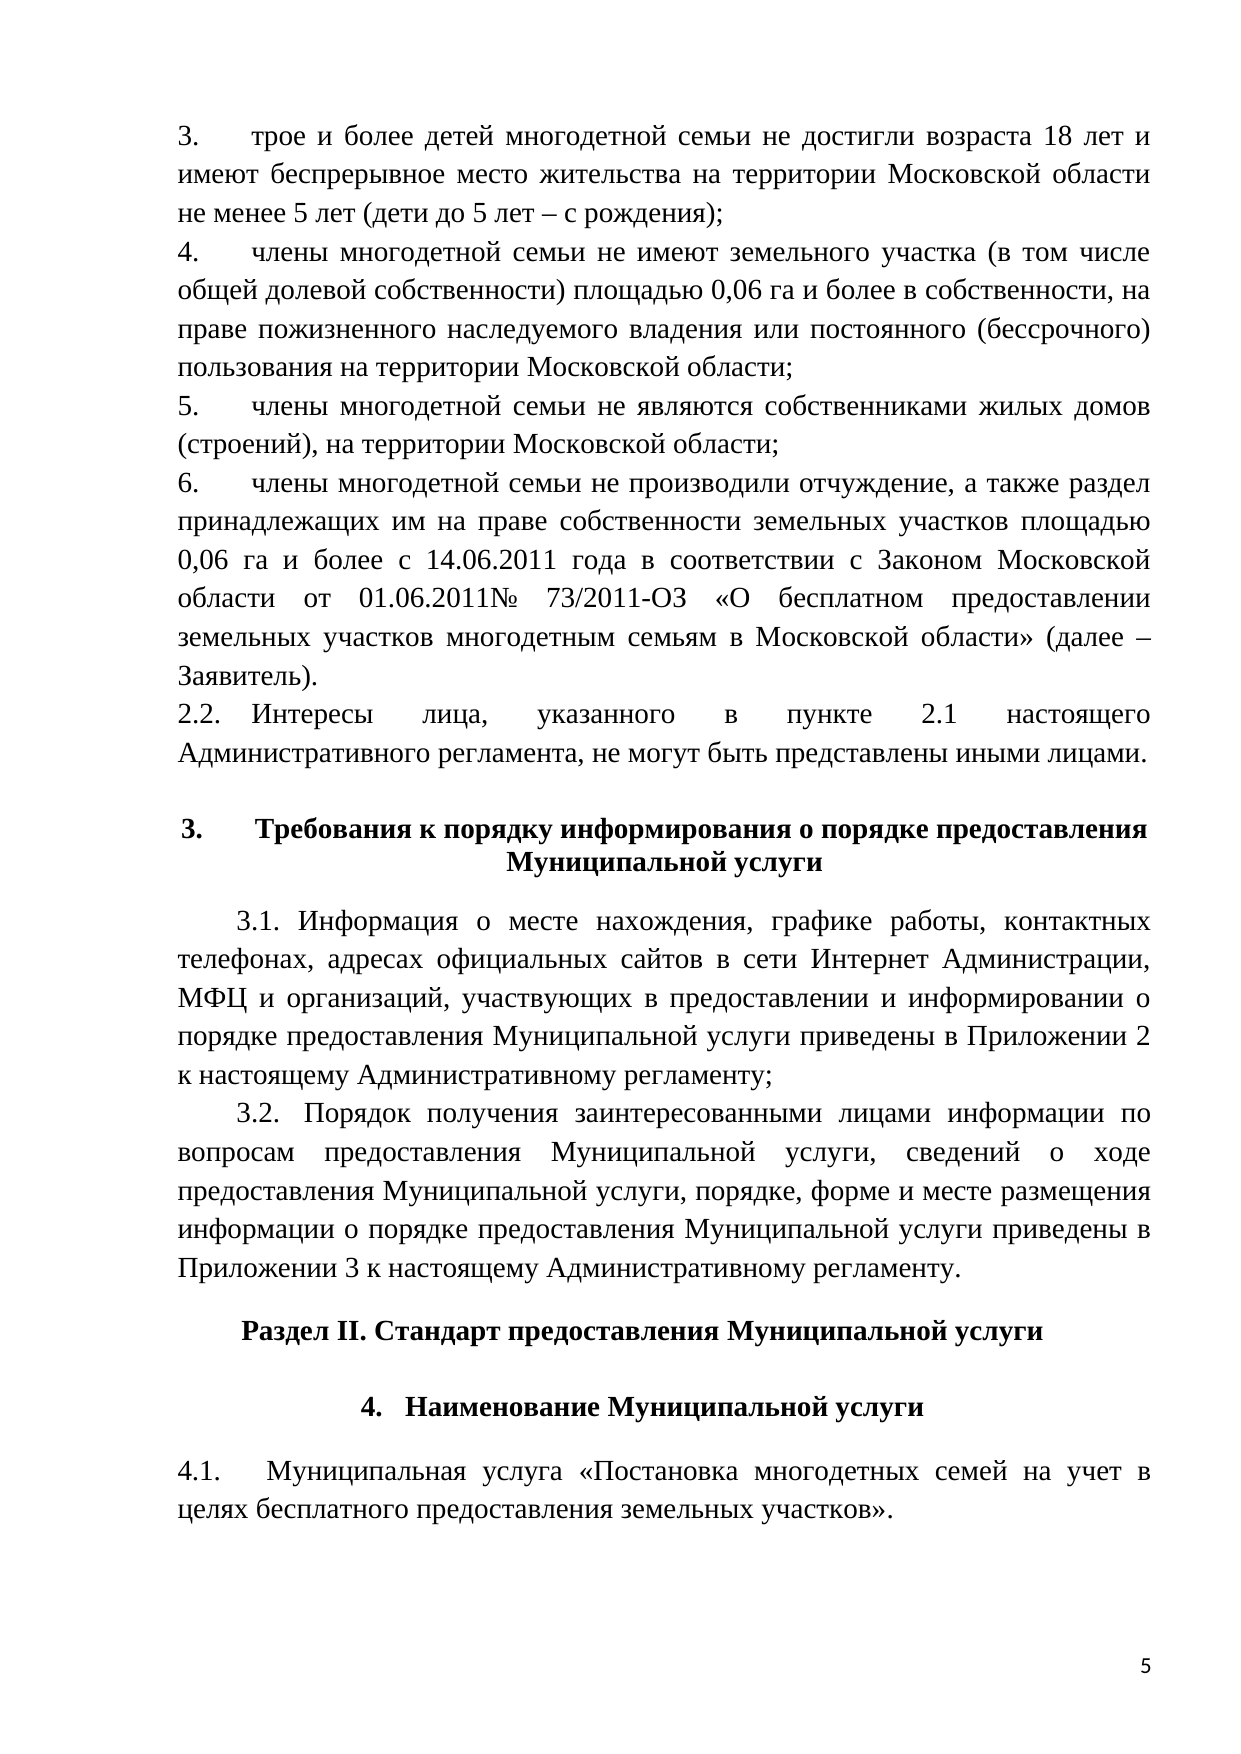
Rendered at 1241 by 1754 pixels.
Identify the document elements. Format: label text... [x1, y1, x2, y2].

text Раздел II. Стандарт предоставления Муниципальной услуги [133, 1313, 1152, 1347]
text Наименование Муниципальной услуги [133, 1389, 1152, 1423]
text Требования к порядку информирования о порядке предоставления Муниципальной услуги [177, 811, 1152, 878]
list 3.1. Информация о месте нахождения, графике работы, контактных телефонах, адресах официальных сайтов в сети Интернет Администрации, МФЦ и организаций, участвующих в предоставлении и информировании о порядке предоставления Муниципальной услуги приведены в Приложении 2 к настоящему Административному регламенту; [177, 903, 1152, 1091]
text Муниципальная услуга «Постановка многодетных семей на учет в целях бесплатного предоставления земельных участков». [177, 1453, 1152, 1525]
list члены многодетной семьи не производили отчуждение, а также раздел принадлежащих им на праве собственности земельных участков площадью 0,06 га и более с 14.06.2011 года в соответствии с Законом Московской области от 01.06.2011№ 73/2011-ОЗ «О бесплатном предоставлении земельных участков многодетным семьям в Московской области» (далее – Заявитель). [177, 465, 1152, 691]
text Интересы лица, указанного в пункте 2.1 настоящего Административного регламента, не могут быть представлены иными лицами. [177, 696, 1152, 768]
list трое и более детей многодетной семьи не достигли возраста 18 лет и имеют беспрерывное место жительства на территории Московской области не менее 5 лет (дети до 5 лет – с рождения); [177, 118, 1152, 229]
list 3.2. Порядок получения заинтересованными лицами информации по вопросам предоставления Муниципальной услуги, сведений о ходе предоставления Муниципальной услуги, порядке, форме и месте размещения информации о порядке предоставления Муниципальной услуги приведены в Приложении 3 к настоящему Административному регламенту. [177, 1096, 1152, 1283]
list члены многодетной семьи не являются собственниками жилых домов (строений), на территории Московской области; [177, 388, 1152, 460]
list члены многодетной семьи не имеют земельного участка (в том числе общей долевой собственности) площадью 0,06 га и более в собственности, на праве пожизненного наследуемого владения или постоянного (бессрочного) пользования на территории Московской области; [177, 234, 1152, 383]
